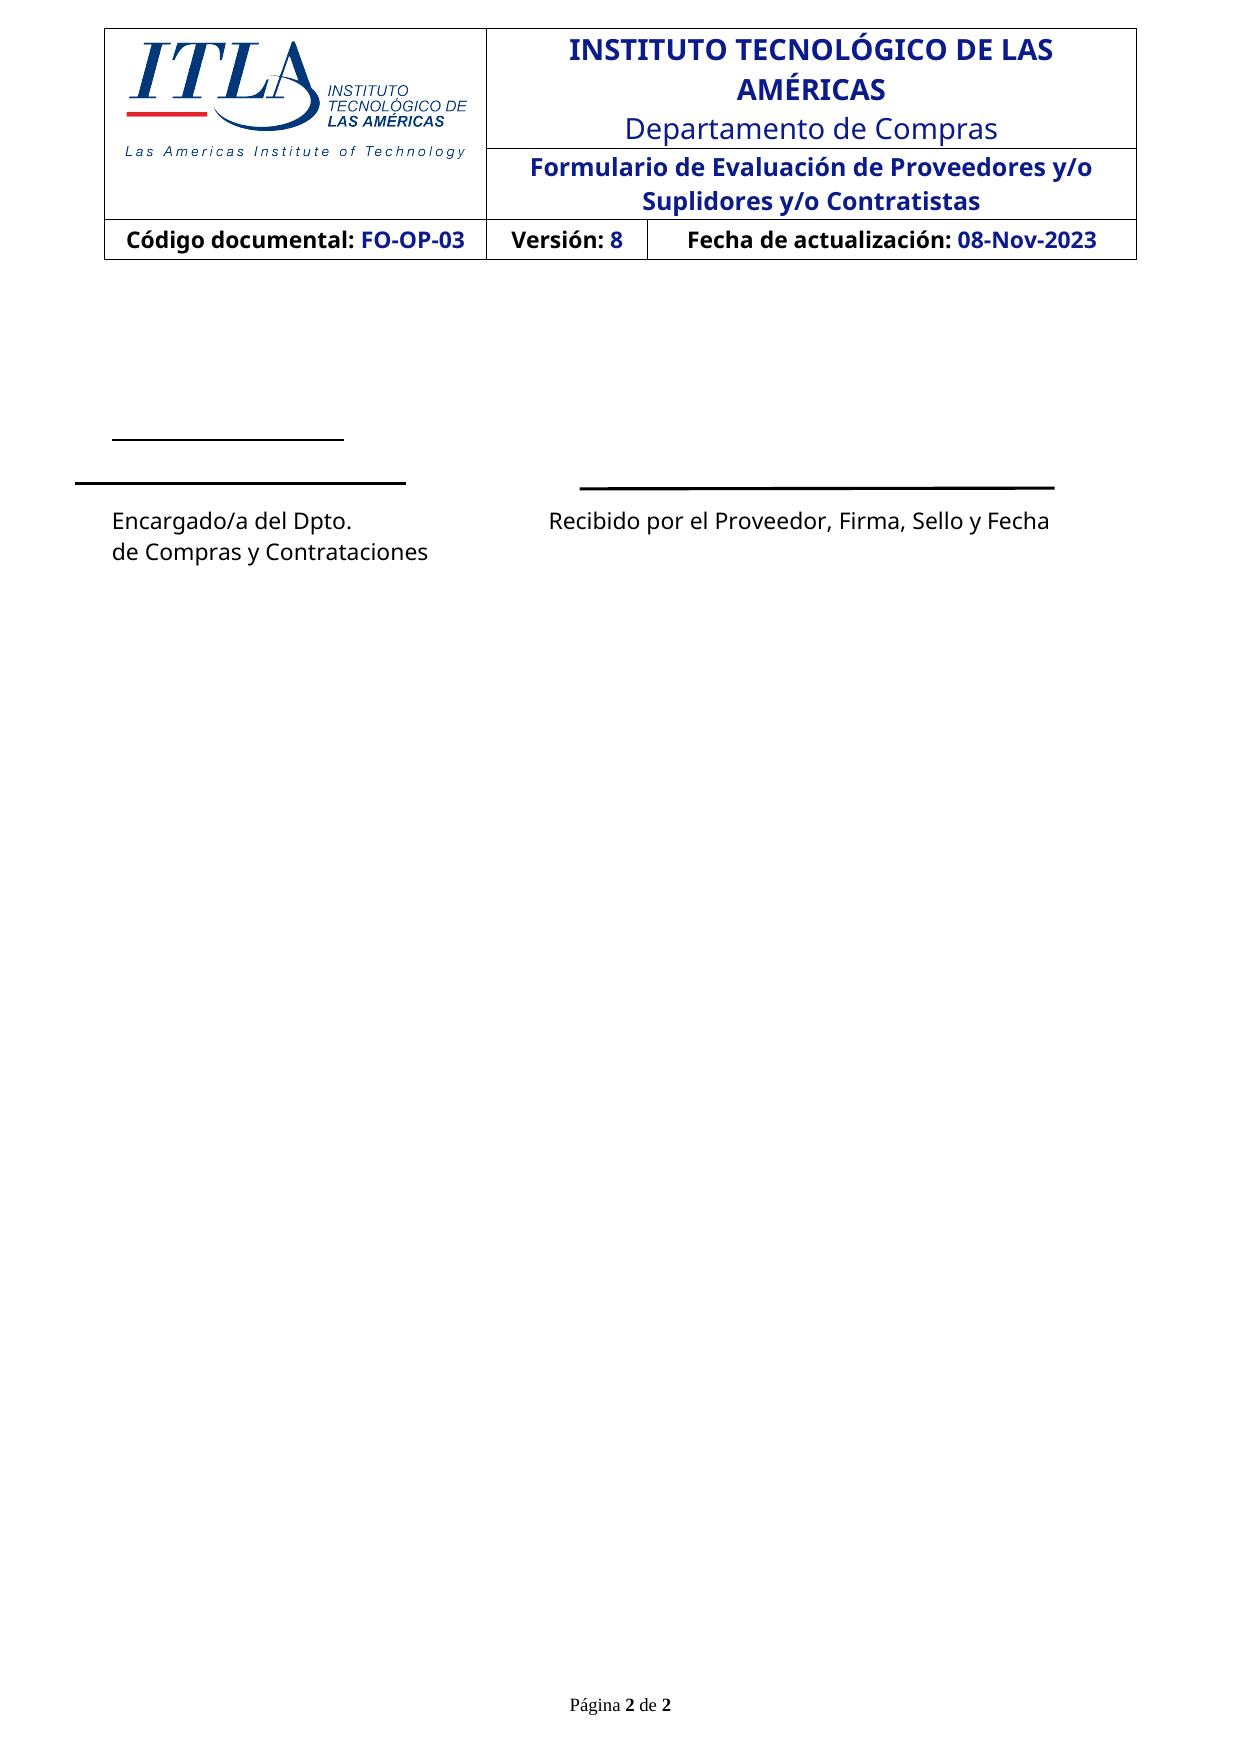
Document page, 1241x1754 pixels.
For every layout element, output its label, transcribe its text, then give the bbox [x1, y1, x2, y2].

text de Compras y Contrataciones [112, 536, 1063, 567]
text Encargado/a del Dpto. Recibido por el Proveedor, Firma, Sello y Fecha [112, 505, 1063, 536]
picture [111, 29, 479, 167]
